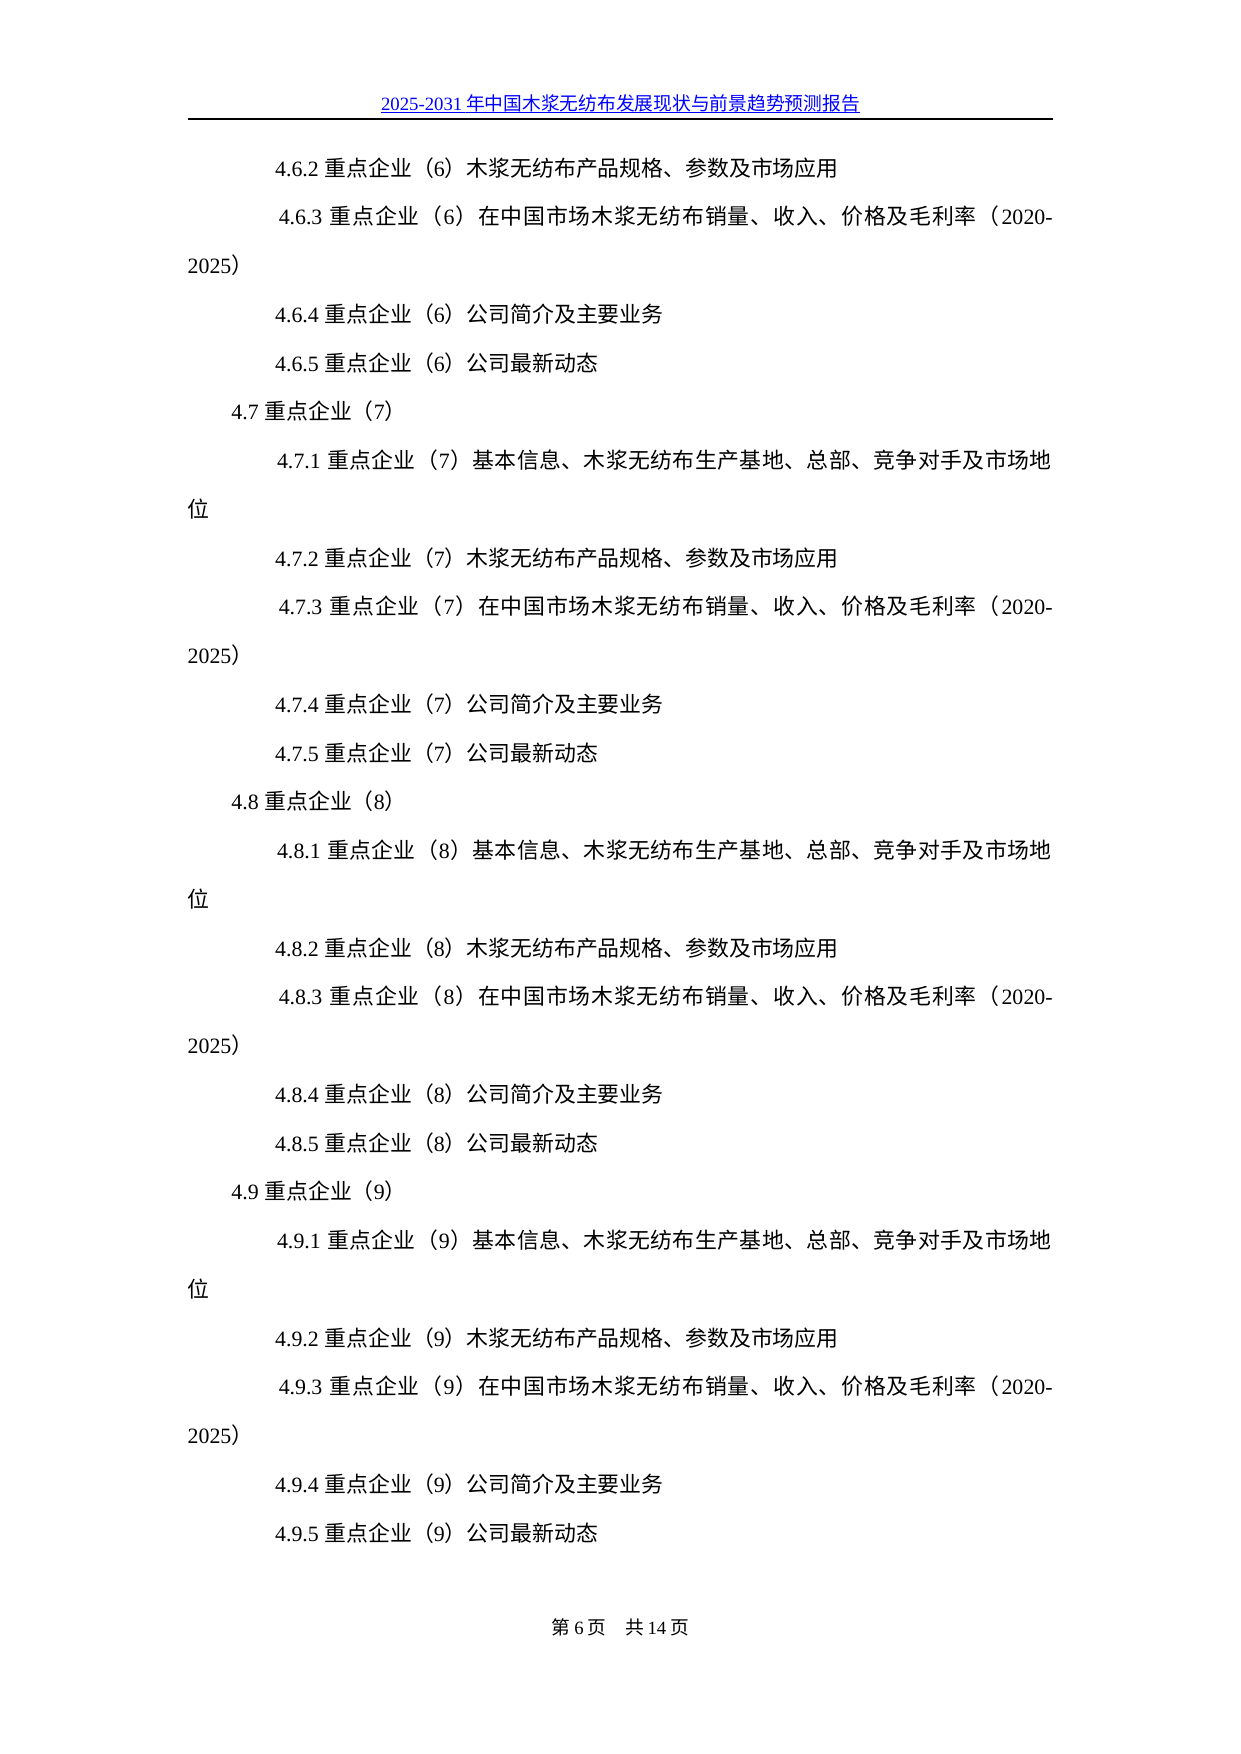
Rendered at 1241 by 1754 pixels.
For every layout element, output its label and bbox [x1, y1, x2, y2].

text [187, 150, 1053, 1548]
